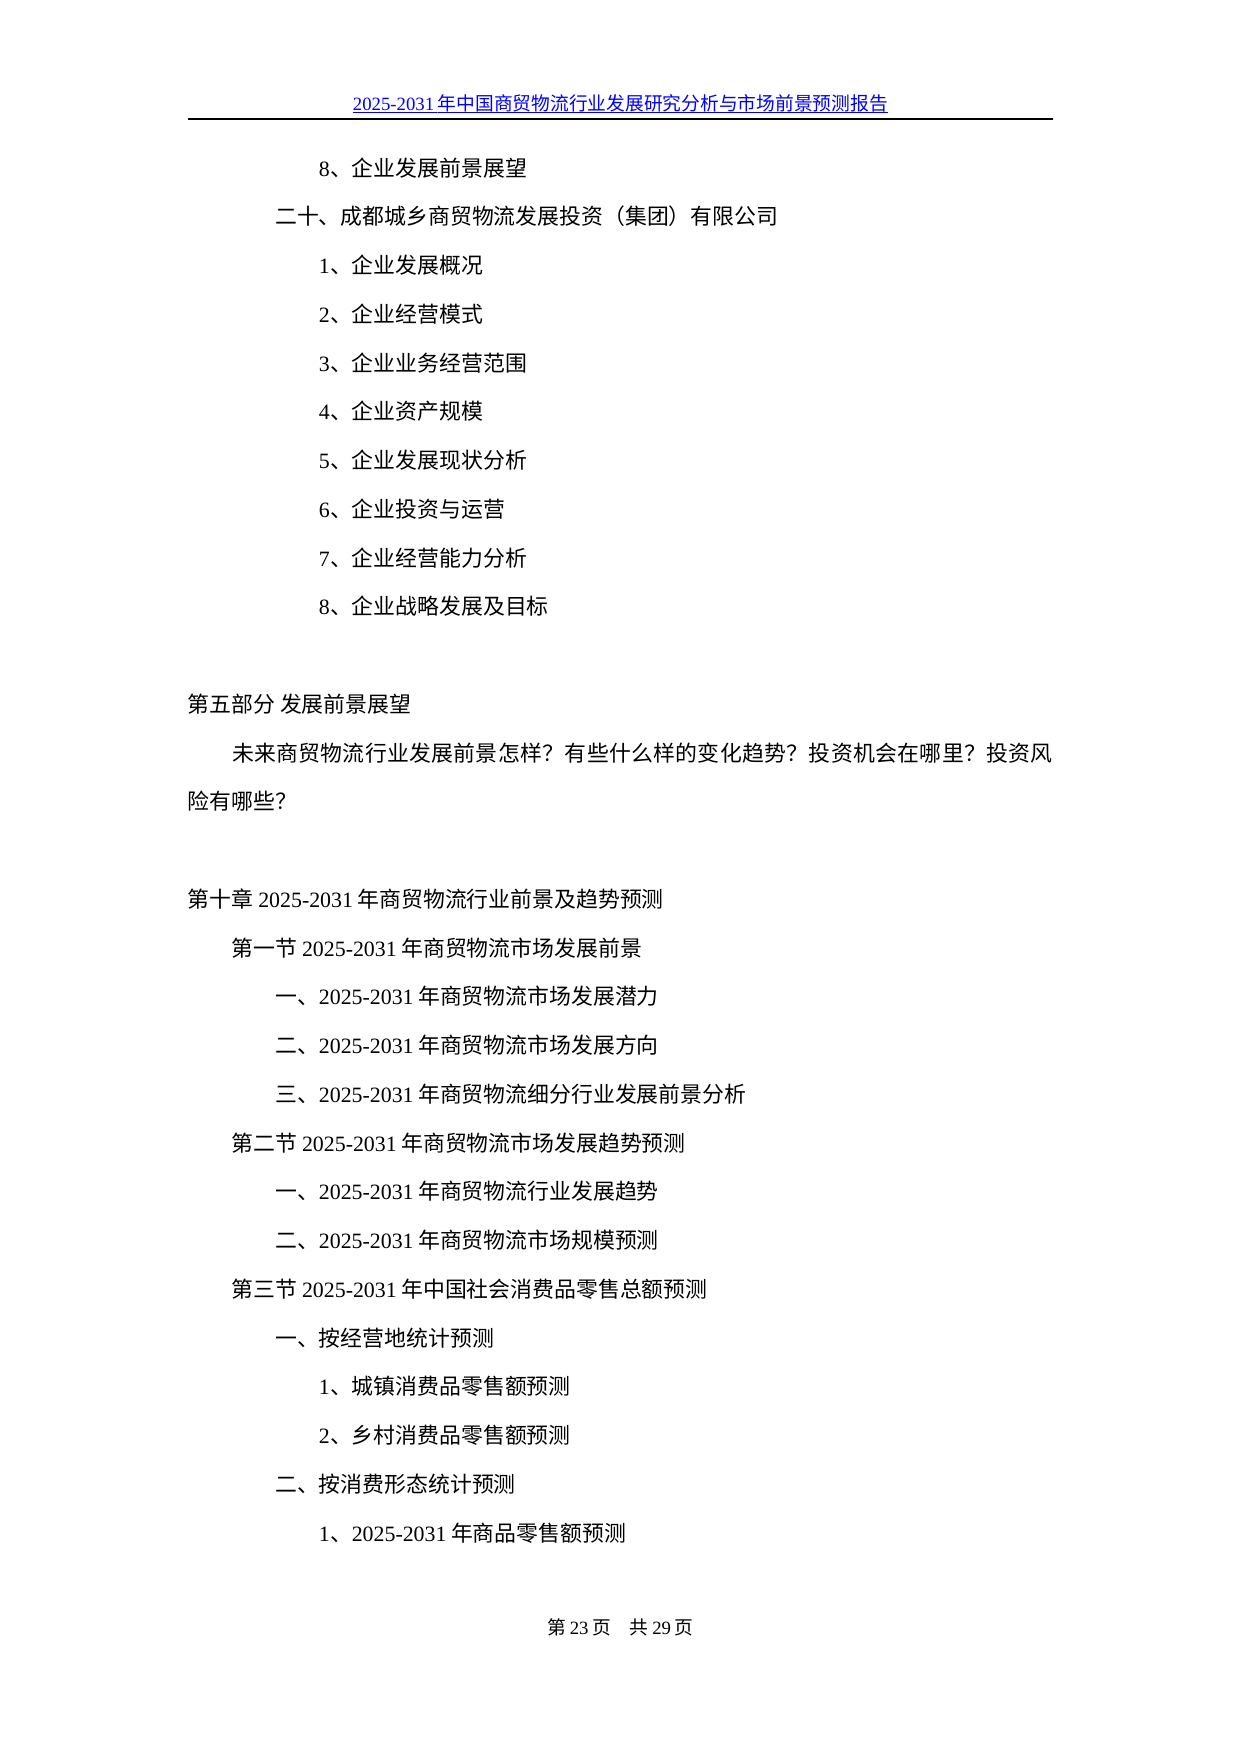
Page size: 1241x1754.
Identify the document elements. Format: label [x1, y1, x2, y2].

text [187, 150, 1053, 1548]
